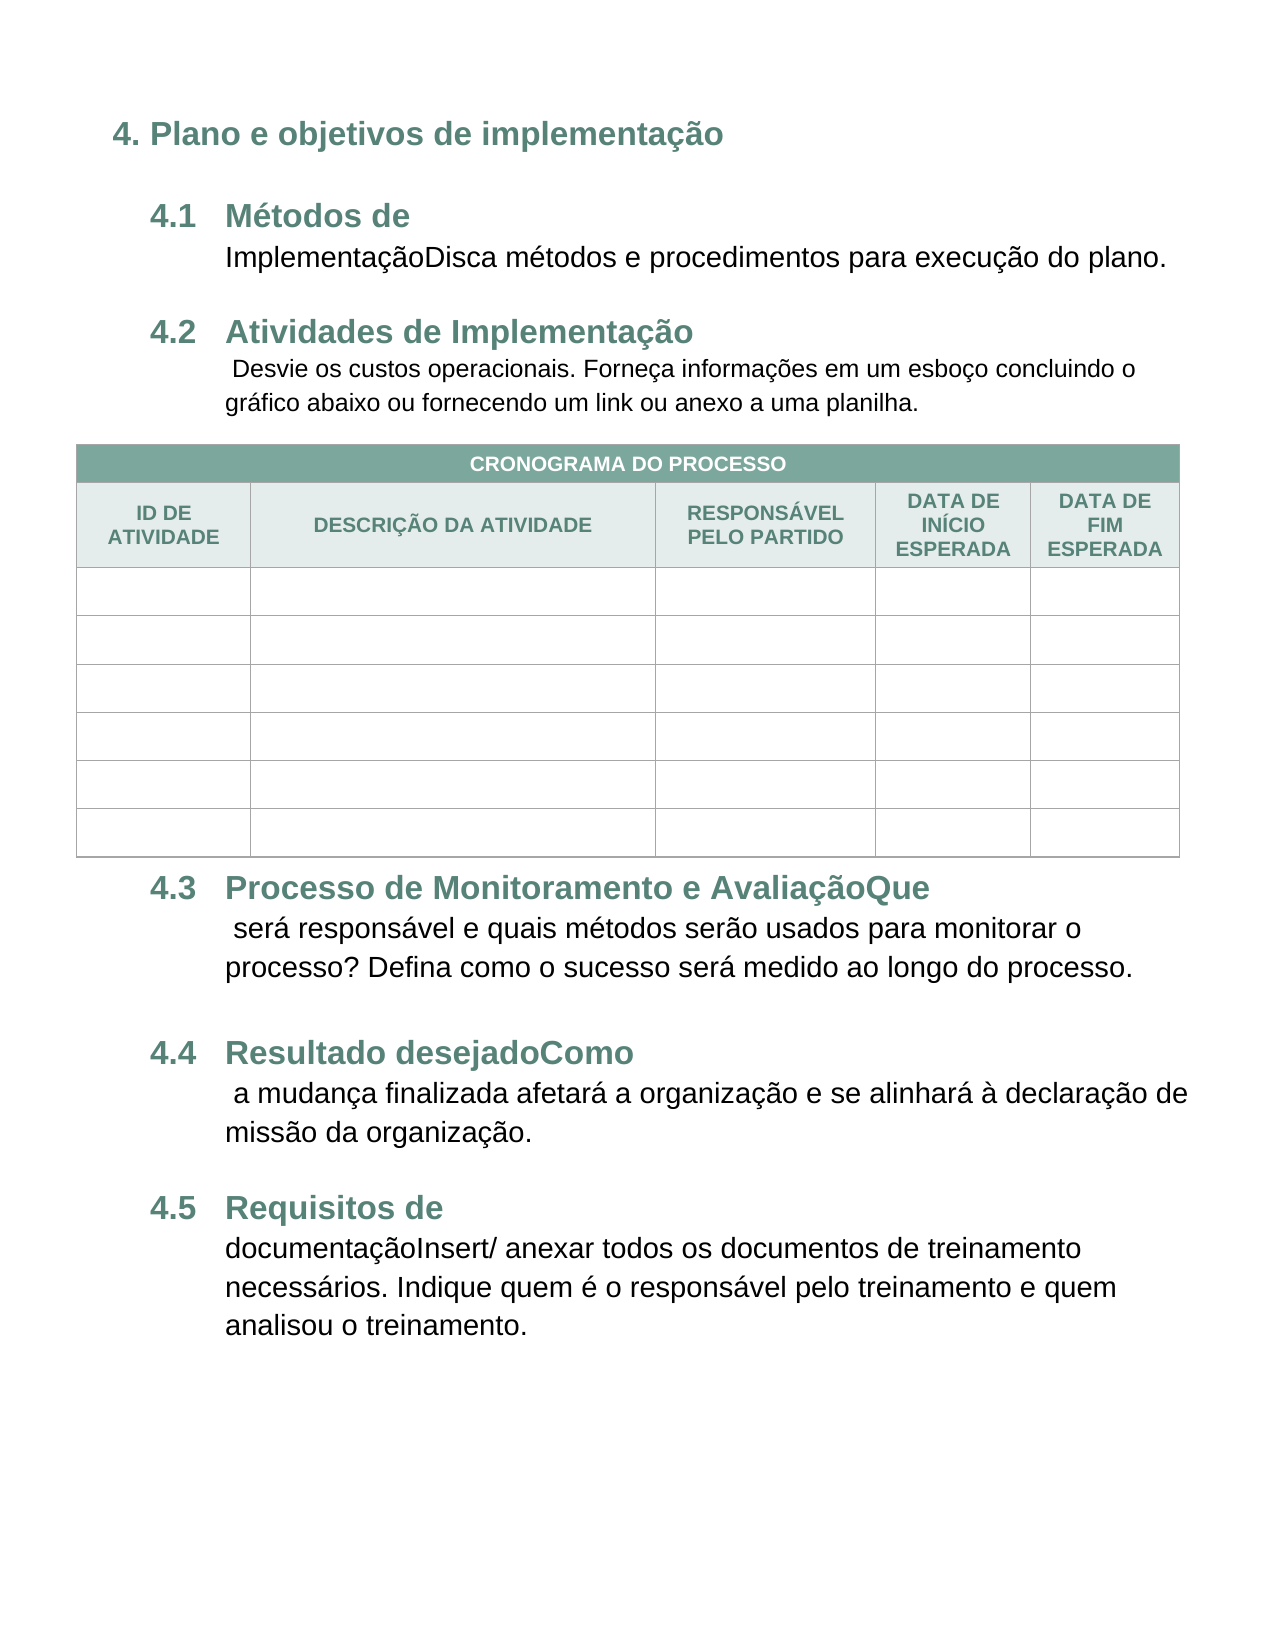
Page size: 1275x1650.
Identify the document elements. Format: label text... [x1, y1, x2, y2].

table_cell ID DE ATIVIDADE [77, 483, 250, 567]
table_cell [1031, 616, 1179, 663]
table_cell [1031, 665, 1179, 712]
table_cell [656, 713, 875, 760]
table_cell [77, 616, 250, 663]
table_cell [876, 761, 1030, 808]
table_cell DESCRIÇÃO DA ATIVIDADE [251, 483, 655, 567]
table_cell [77, 809, 250, 856]
list Atividades de Implementação Desvie os custos operacionais. Forneça informações em um esboço concluindo o gráfico abaixo ou fornecendo um link ou anexo a uma planilha. [150, 312, 1200, 416]
table_cell [77, 568, 250, 615]
table_cell [656, 761, 875, 808]
table_cell [1031, 761, 1179, 808]
list Requisitos de documentaçãoInsert/ anexar todos os documentos de treinamento necessários. Indique quem é o responsável pelo treinamento e quem analisou o treinamento. [150, 1188, 1200, 1342]
table_cell [876, 809, 1030, 856]
table_cell [251, 665, 655, 712]
table_cell [251, 568, 655, 615]
table_cell [876, 713, 1030, 760]
table_cell [251, 761, 655, 808]
list Plano e objetivos de implementação [112, 113, 1200, 152]
table_cell DATA DE FIM ESPERADA [1031, 483, 1179, 567]
table_cell DATA DE INÍCIO ESPERADA [876, 483, 1030, 567]
table_cell [876, 568, 1030, 615]
list Processo de Monitoramento e AvaliaçãoQue será responsável e quais métodos serão usados para monitorar o processo? Defina como o sucesso será medido ao longo do processo. [150, 498, 1200, 984]
table_cell [876, 616, 1030, 663]
table_cell [251, 713, 655, 760]
table_cell [77, 761, 250, 808]
table_cell [77, 713, 250, 760]
table_cell [656, 665, 875, 712]
list Resultado desejadoComo a mudança finalizada afetará a organização e se alinhará à declaração de missão da organização. [150, 1033, 1200, 1183]
table_cell [1031, 713, 1179, 760]
table_cell [251, 616, 655, 663]
list Métodos de ImplementaçãoDisca métodos e procedimentos para execução do plano. [150, 196, 1200, 273]
table_cell [656, 809, 875, 856]
table_cell [1031, 809, 1179, 856]
table_cell [656, 568, 875, 615]
table_cell [876, 665, 1030, 712]
table_header CRONOGRAMA DO PROCESSO [77, 445, 1179, 482]
table_cell [251, 809, 655, 856]
table_cell [656, 616, 875, 663]
table_cell RESPONSÁVEL PELO PARTIDO [656, 483, 875, 567]
table_cell [77, 665, 250, 712]
table_cell [1031, 568, 1179, 615]
